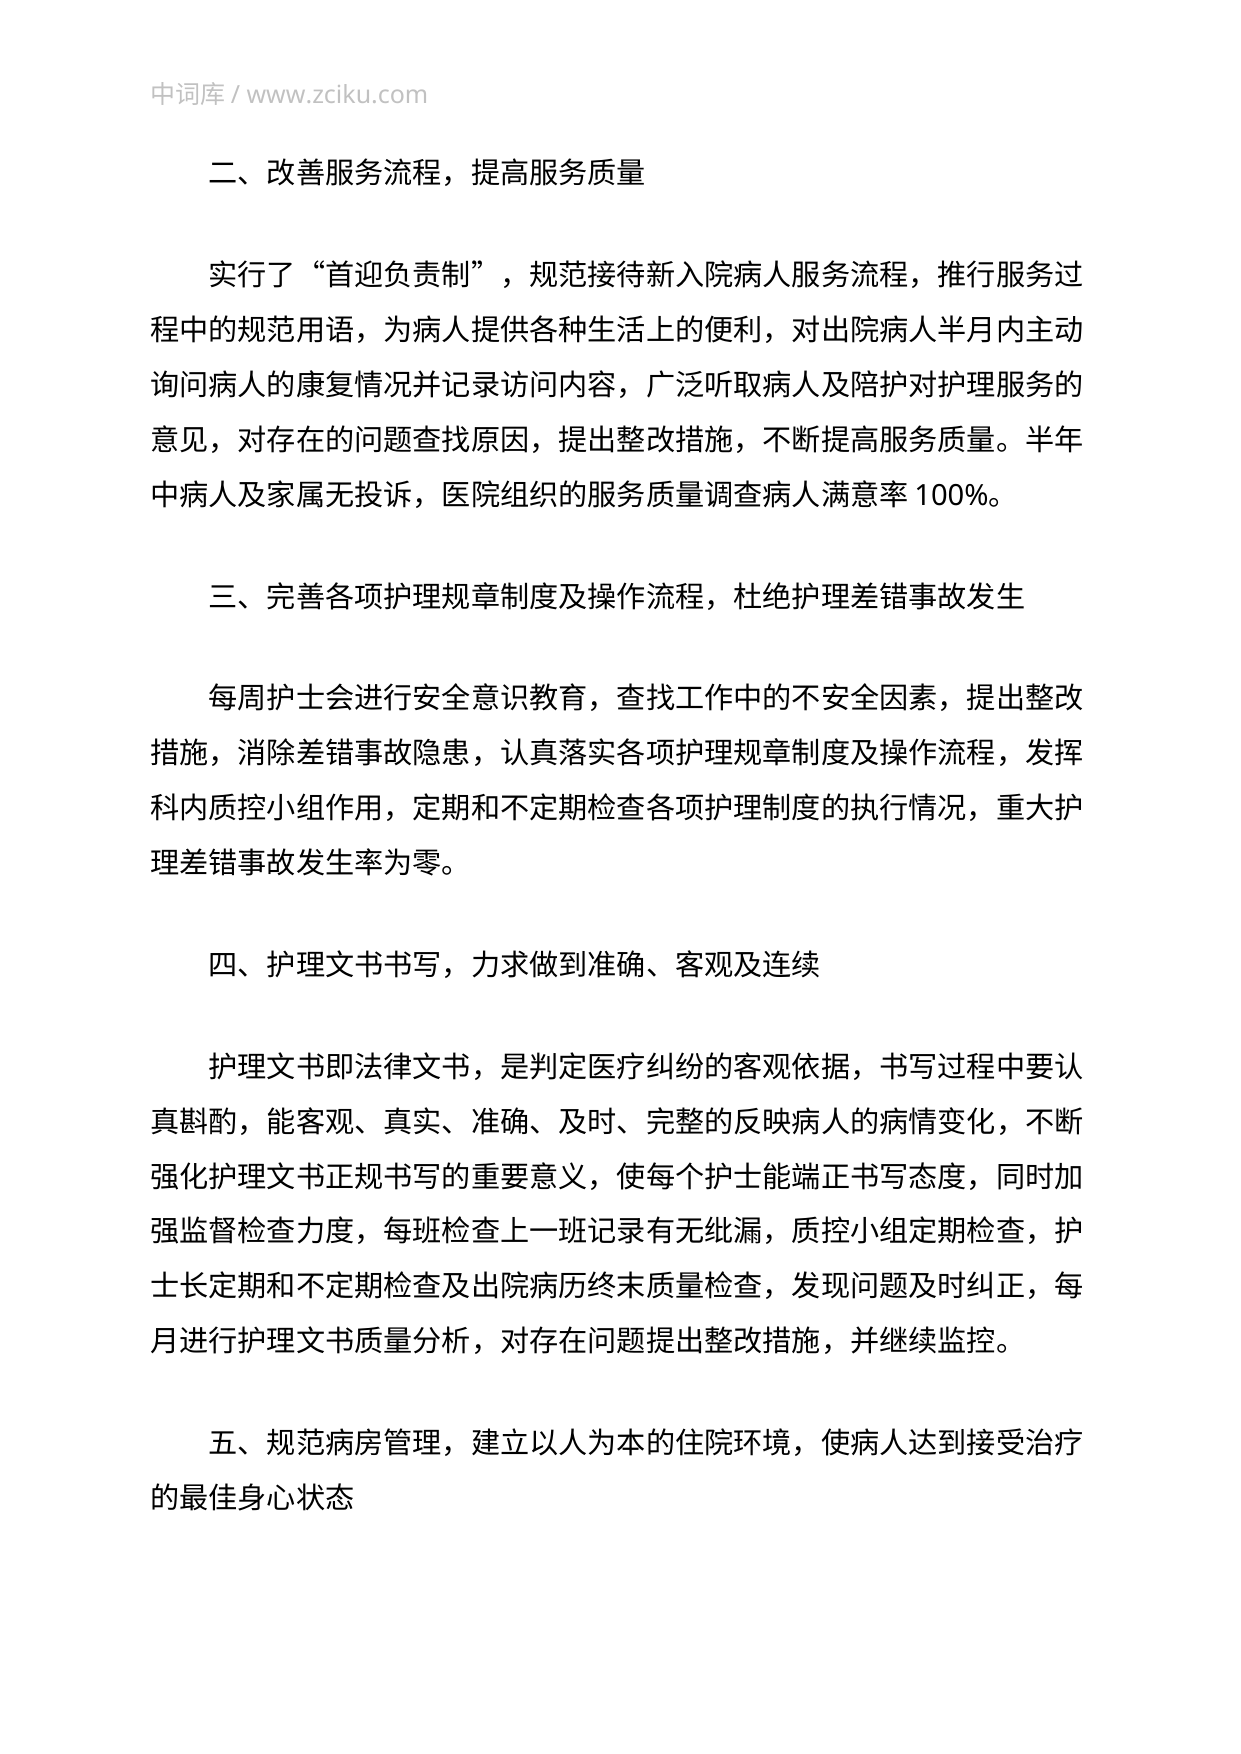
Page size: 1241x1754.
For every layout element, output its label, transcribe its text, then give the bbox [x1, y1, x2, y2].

text 护理文书即法律文书，是判定医疗纠纷的客观依据，书写过程中要认真斟酌，能客观、真实、准确、及时、完整的反映病人的病情变化，不断强化护理文书正规书写的重要意义，使每个护士能端正书写态度，同时加强监督检查力度，每班检查上一班记录有无纰漏，质控小组定期检查，护士长定期和不定期检查及出院病历终末质量检查，发现问题及时纠正，每月进行护理文书质量分析，对存在问题提出整改措施，并继续监控。 [150, 1043, 1090, 1360]
text 每周护士会进行安全意识教育，查找工作中的不安全因素，提出整改措施，消除差错事故隐患，认真落实各项护理规章制度及操作流程，发挥科内质控小组作用，定期和不定期检查各项护理制度的执行情况，重大护理差错事故发生率为零。 [150, 675, 1090, 882]
text 五、规范病房管理，建立以人为本的住院环境，使病人达到接受治疗的最佳身心状态 [150, 1419, 1090, 1517]
text 实行了“首迎负责制”，规范接待新入院病人服务流程，推行服务过程中的规范用语，为病人提供各种生活上的便利，对出院病人半月内主动询问病人的康复情况并记录访问内容，广泛听取病人及陪护对护理服务的意见，对存在的问题查找原因，提出整改措施，不断提高服务质量。半年中病人及家属无投诉，医院组织的服务质量调查病人满意率100%。 [150, 252, 1090, 514]
text 二、改善服务流程，提高服务质量 [150, 150, 1090, 192]
text 三、完善各项护理规章制度及操作流程，杜绝护理差错事故发生 [150, 573, 1090, 616]
text 四、护理文书书写，力求做到准确、客观及连续 [150, 942, 1090, 984]
